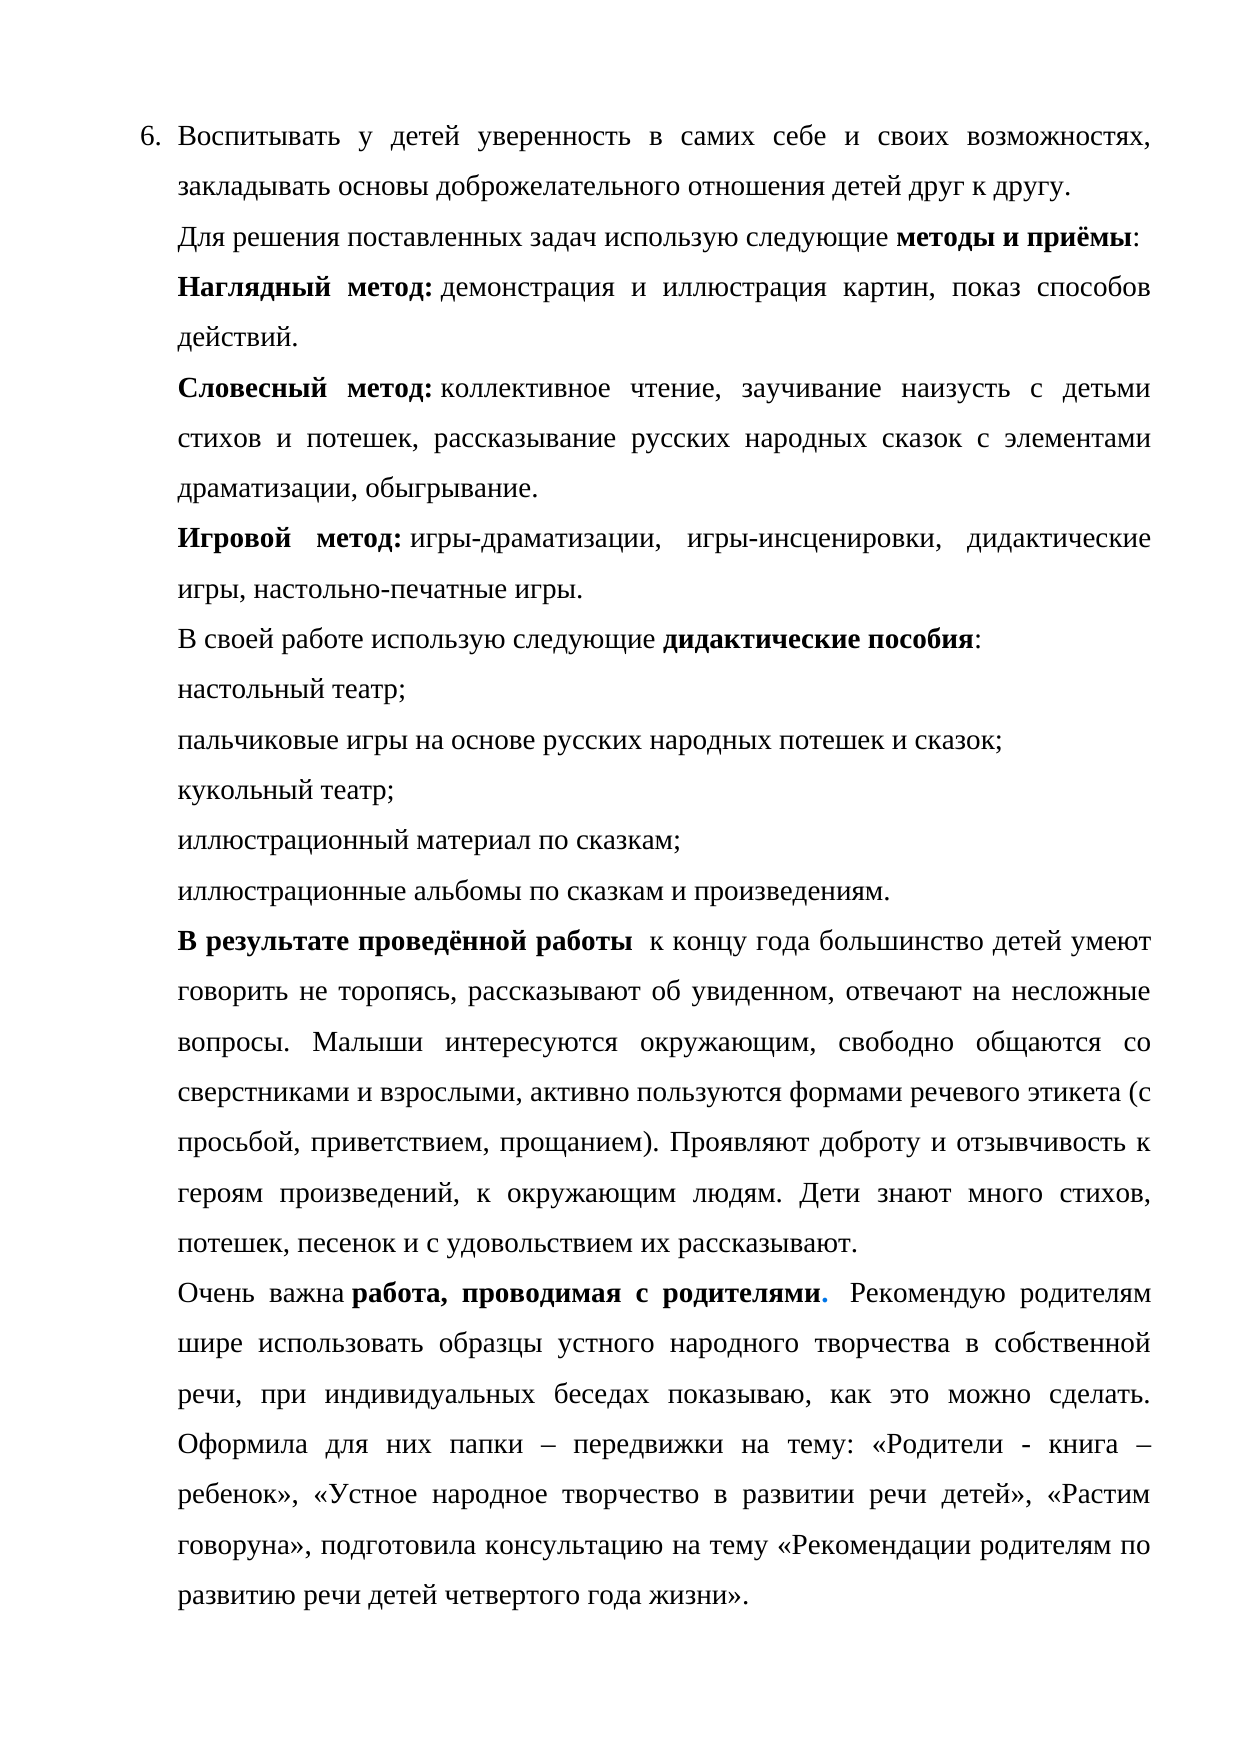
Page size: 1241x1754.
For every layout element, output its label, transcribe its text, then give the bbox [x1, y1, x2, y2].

text Словесный метод: коллективное чтение, заучивание наизусть с детьми стихов и потешек, рассказывание русских народных сказок с элементами драматизации, обыгрывание. [177, 370, 1152, 504]
text пальчиковые игры на основе русских народных потешек и сказок; [177, 722, 1152, 755]
text Очень важна работа, проводимая с родителями. Рекомендую родителям шире использовать образцы устного народного творчества в собственной речи, при индивидуальных беседах показываю, как это можно сделать. Оформила для них папки – передвижки на тему: «Родители - книга – ребенок», «Устное народное творчество в развитии речи детей», «Растим говоруна», подготовила консультацию на тему «Рекомендации родителям по развитию речи детей четвертого года жизни». [177, 1275, 1152, 1611]
list Воспитывать у детей уверенность в самих себе и своих возможностях, закладывать основы доброжелательного отношения детей друг к другу. [140, 118, 1152, 202]
text иллюстрационные альбомы по сказкам и произведениям. [177, 873, 1152, 906]
text кукольный театр; [177, 772, 1152, 806]
text Для решения поставленных задач использую следующие методы и приёмы: [177, 219, 1152, 252]
text настольный театр; [177, 672, 1152, 705]
text В результате проведённой работы к концу года большинство детей умеют говорить не торопясь, рассказывают об увиденном, отвечают на несложные вопросы. Малыши интересуются окружающим, свободно общаются со сверстниками и взрослыми, активно пользуются формами речевого этикета (с просьбой, приветствием, прощанием). Проявляют доброту и отзывчивость к героям произведений, к окружающим людям. Дети знают много стихов, потешек, песенок и с удовольствием их рассказывают. [177, 923, 1152, 1258]
text В своей работе использую следующие дидактические пособия: [177, 621, 1152, 655]
text Игровой метод: игры-драматизации, игры-инсценировки, дидактические игры, настольно-печатные игры. [177, 521, 1152, 604]
text Наглядный метод: демонстрация и иллюстрация картин, показ способов действий. [177, 269, 1152, 353]
text иллюстрационный материал по сказкам; [177, 822, 1152, 856]
